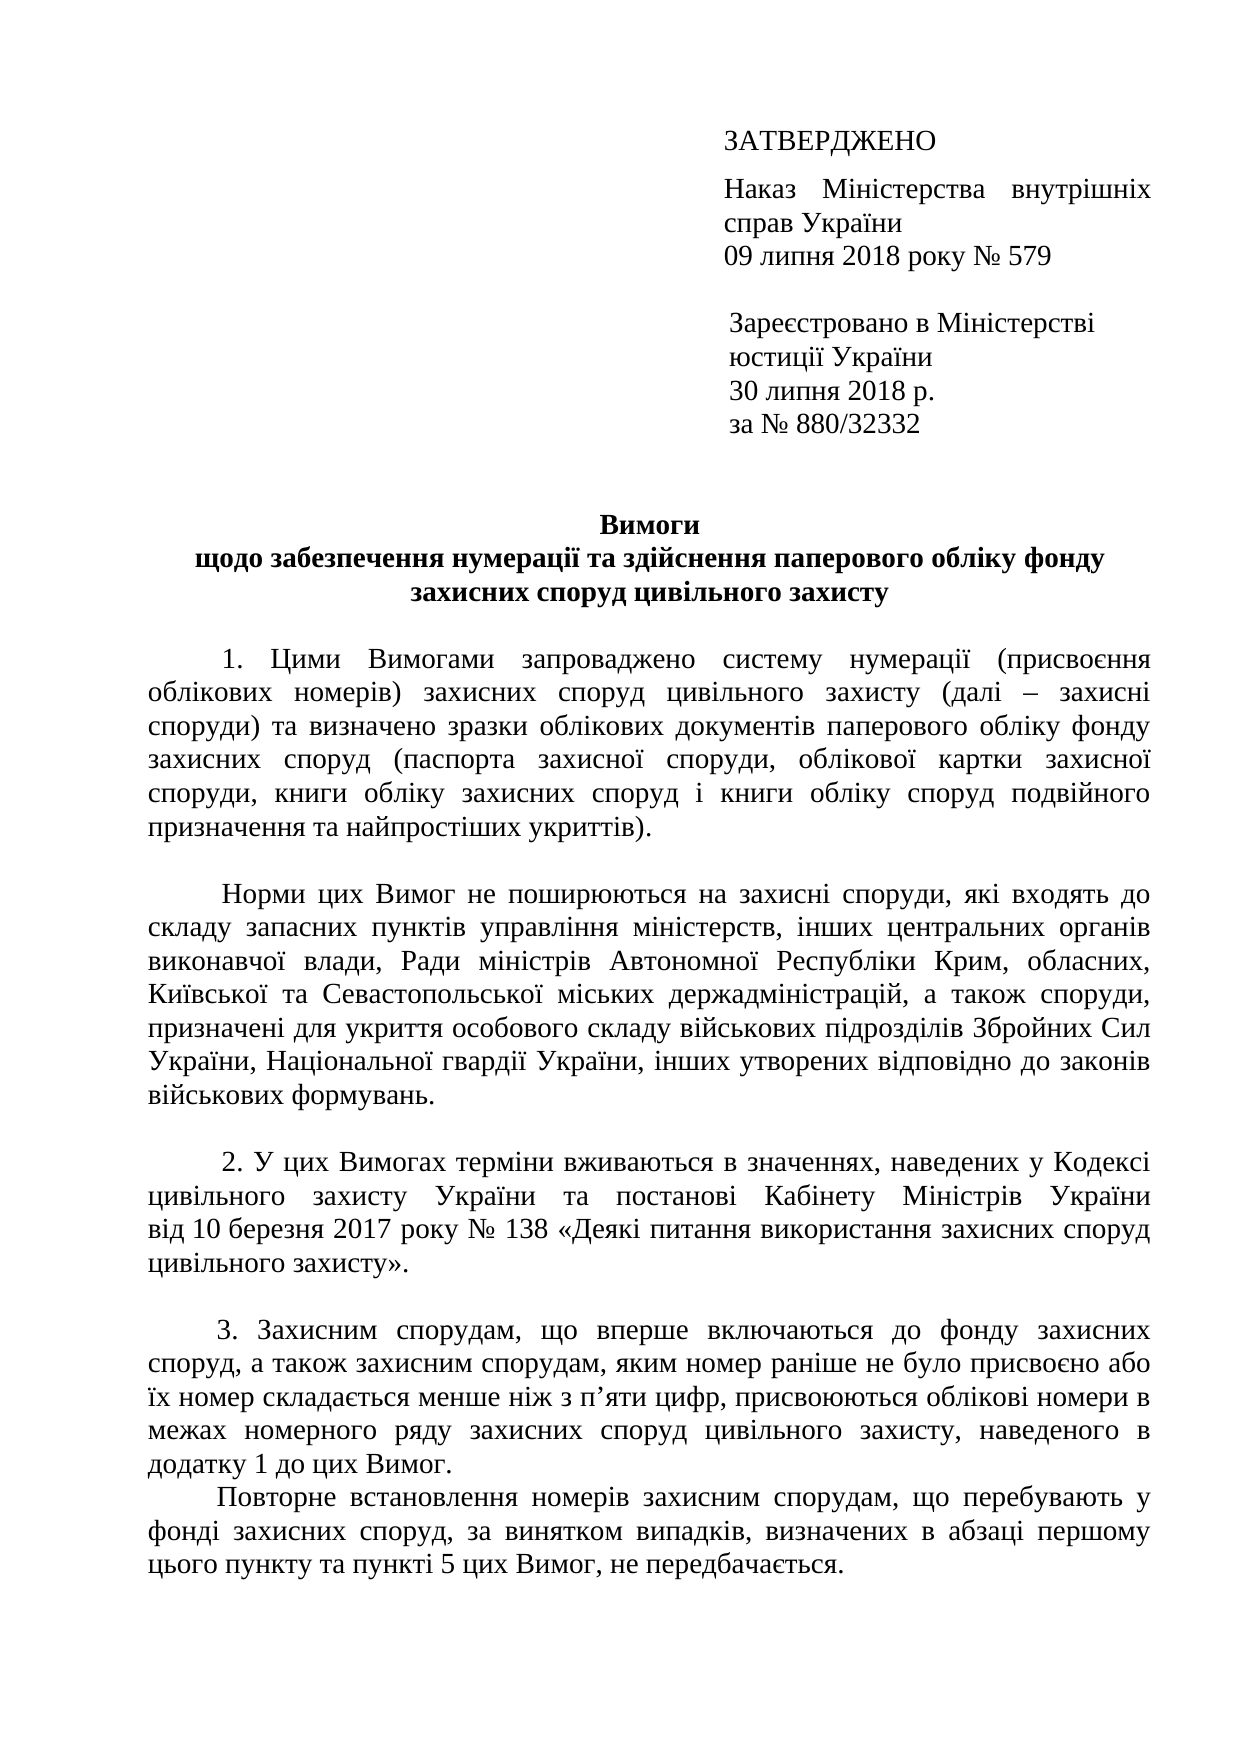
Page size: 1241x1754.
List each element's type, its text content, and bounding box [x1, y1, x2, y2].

text за № 880/32332 [729, 406, 1152, 440]
text 30 липня 2018 р. [729, 373, 1152, 406]
text 2. У цих Вимогах терміни вживаються в значеннях, наведених у Кодексі цивільного захисту України та постанові Кабінету Міністрів України від 10 березня 2017 року № 138 «Деякі питання використання захисних споруд цивільного захисту». [148, 1144, 1152, 1278]
text Норми цих Вимог не поширюються на захисні споруди, які входять до складу запасних пунктів управління міністерств, інших центральних органів виконавчої влади, Ради міністрів Автономної Республіки Крим, обласних, Київської та Севастопольської міських держадміністрацій, а також споруди, призначені для укриття особового складу військових підрозділів Збройних Сил України, Національної гвардії України, інших утворених відповідно до законів військових формувань. [148, 876, 1152, 1111]
text 09 липня 2018 року № 579 [723, 238, 1152, 272]
text Повторне встановлення номерів захисним спорудам, що перебувають у фонді захисних споруд, за винятком випадків, визначених в абзаці першому цього пункту та пункті 5 цих Вимог, не передбачається. [148, 1479, 1152, 1580]
text Наказ Міністерства внутрішніх справ України [723, 171, 1152, 238]
text Вимоги [148, 507, 1152, 540]
text 3. Захисним спорудам, що вперше включаються до фонду захисних споруд, а також захисним спорудам, яким номер раніше не було присвоєно або їх номер складається менше ніж з п’яти цифр, присвоюються облікові номери в межах номерного ряду захисних споруд цивільного захисту, наведеного в додатку 1 до цих Вимог. [148, 1312, 1152, 1479]
text Зареєстровано в Міністерстві юстиції України [729, 306, 1152, 373]
text ЗАТВЕРДЖЕНО [723, 123, 1152, 157]
text щодо забезпечення нумерації та здійснення паперового обліку фонду захисних споруд цивільного захисту [148, 540, 1152, 607]
text 1. Цими Вимогами запроваджено систему нумерації (присвоєння облікових номерів) захисних споруд цивільного захисту (далі – захисні споруди) та визначено зразки облікових документів паперового обліку фонду захисних споруд (паспорта захисної споруди, облікової картки захисної споруди, книги обліку захисних споруд і книги обліку споруд подвійного призначення та найпростіших укриттів). [148, 641, 1152, 842]
